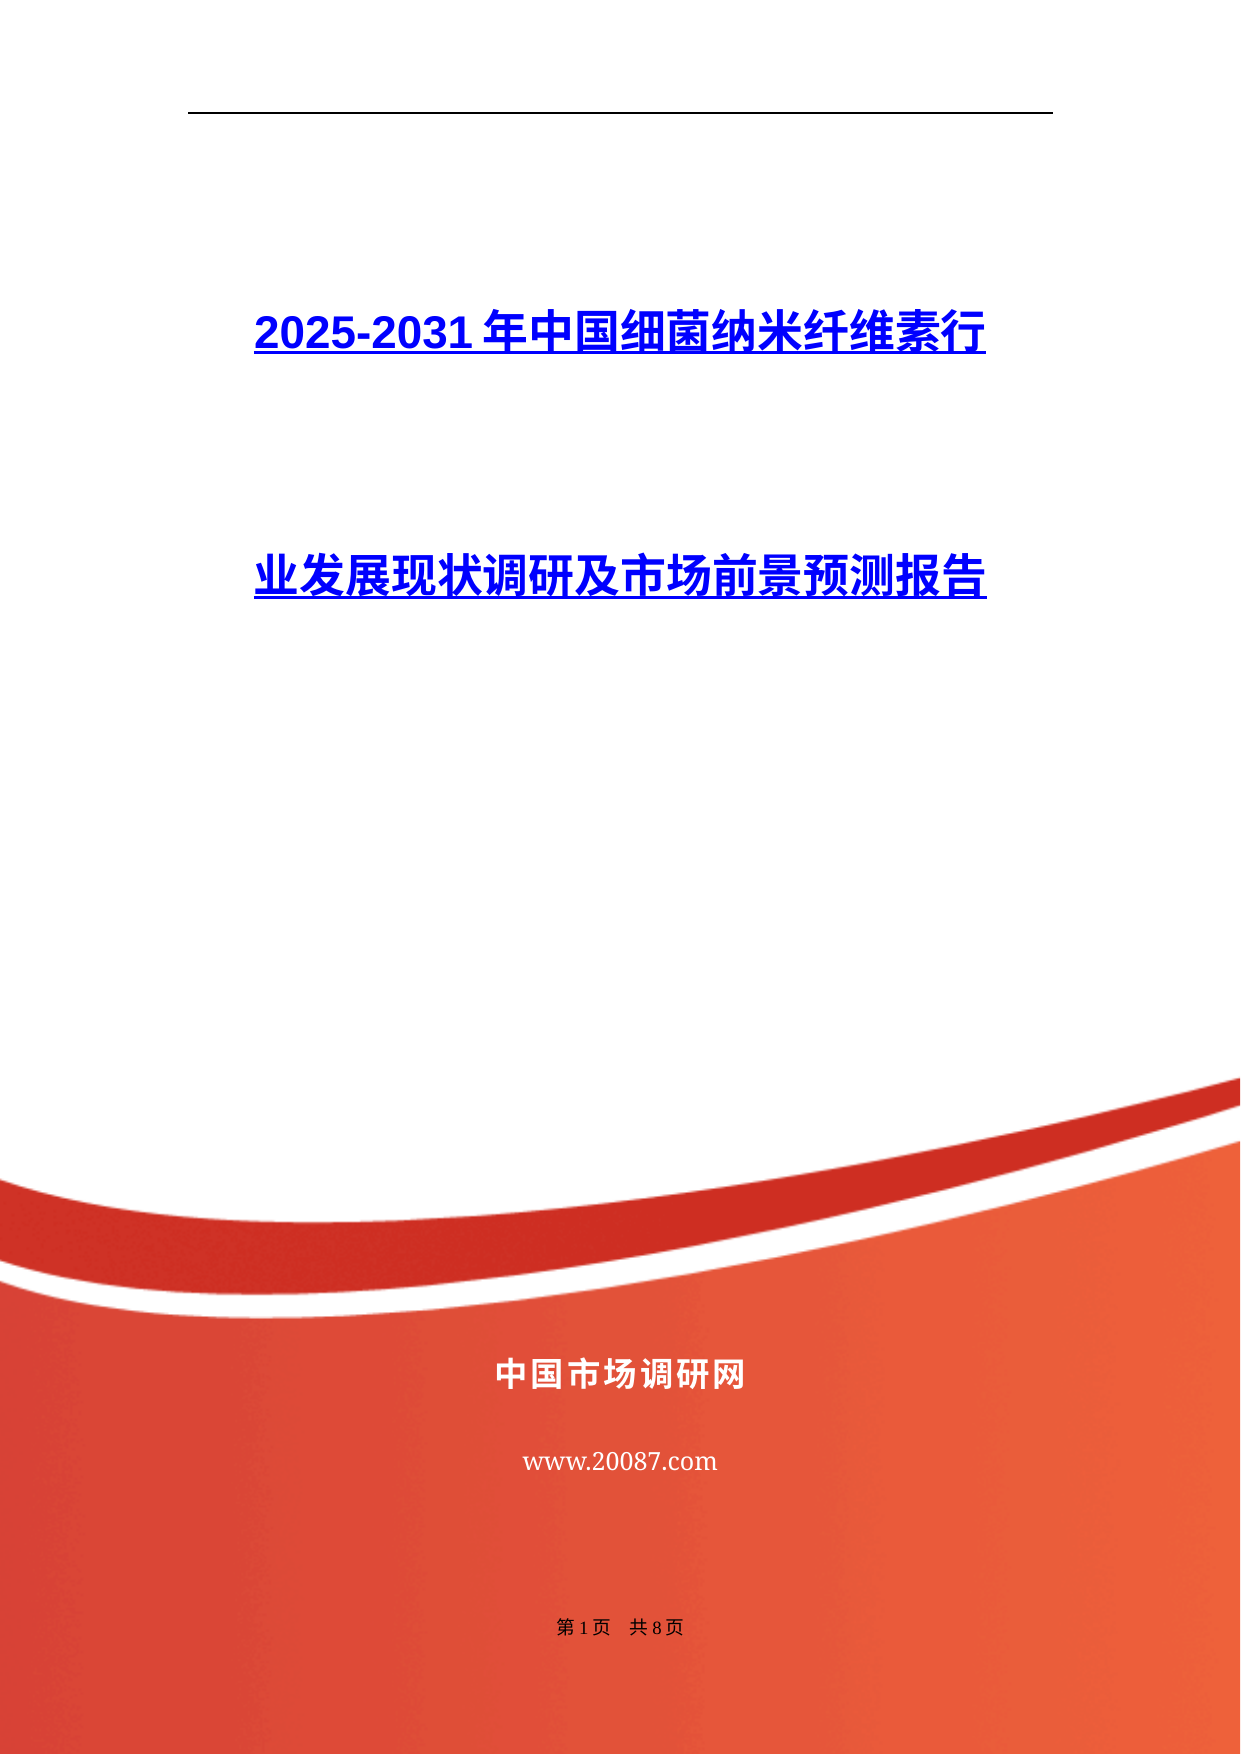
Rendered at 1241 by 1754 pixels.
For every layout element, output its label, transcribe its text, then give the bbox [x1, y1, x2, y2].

subtitle 中国市场调研网 [187, 1339, 1053, 1404]
table_header 2025-2031年中国细菌纳米纤维素行业发展现状调研及市场前景预测报告 [188, 207, 1053, 773]
picture [0, 1006, 1241, 1754]
text www.20087.com [187, 1428, 1053, 1493]
